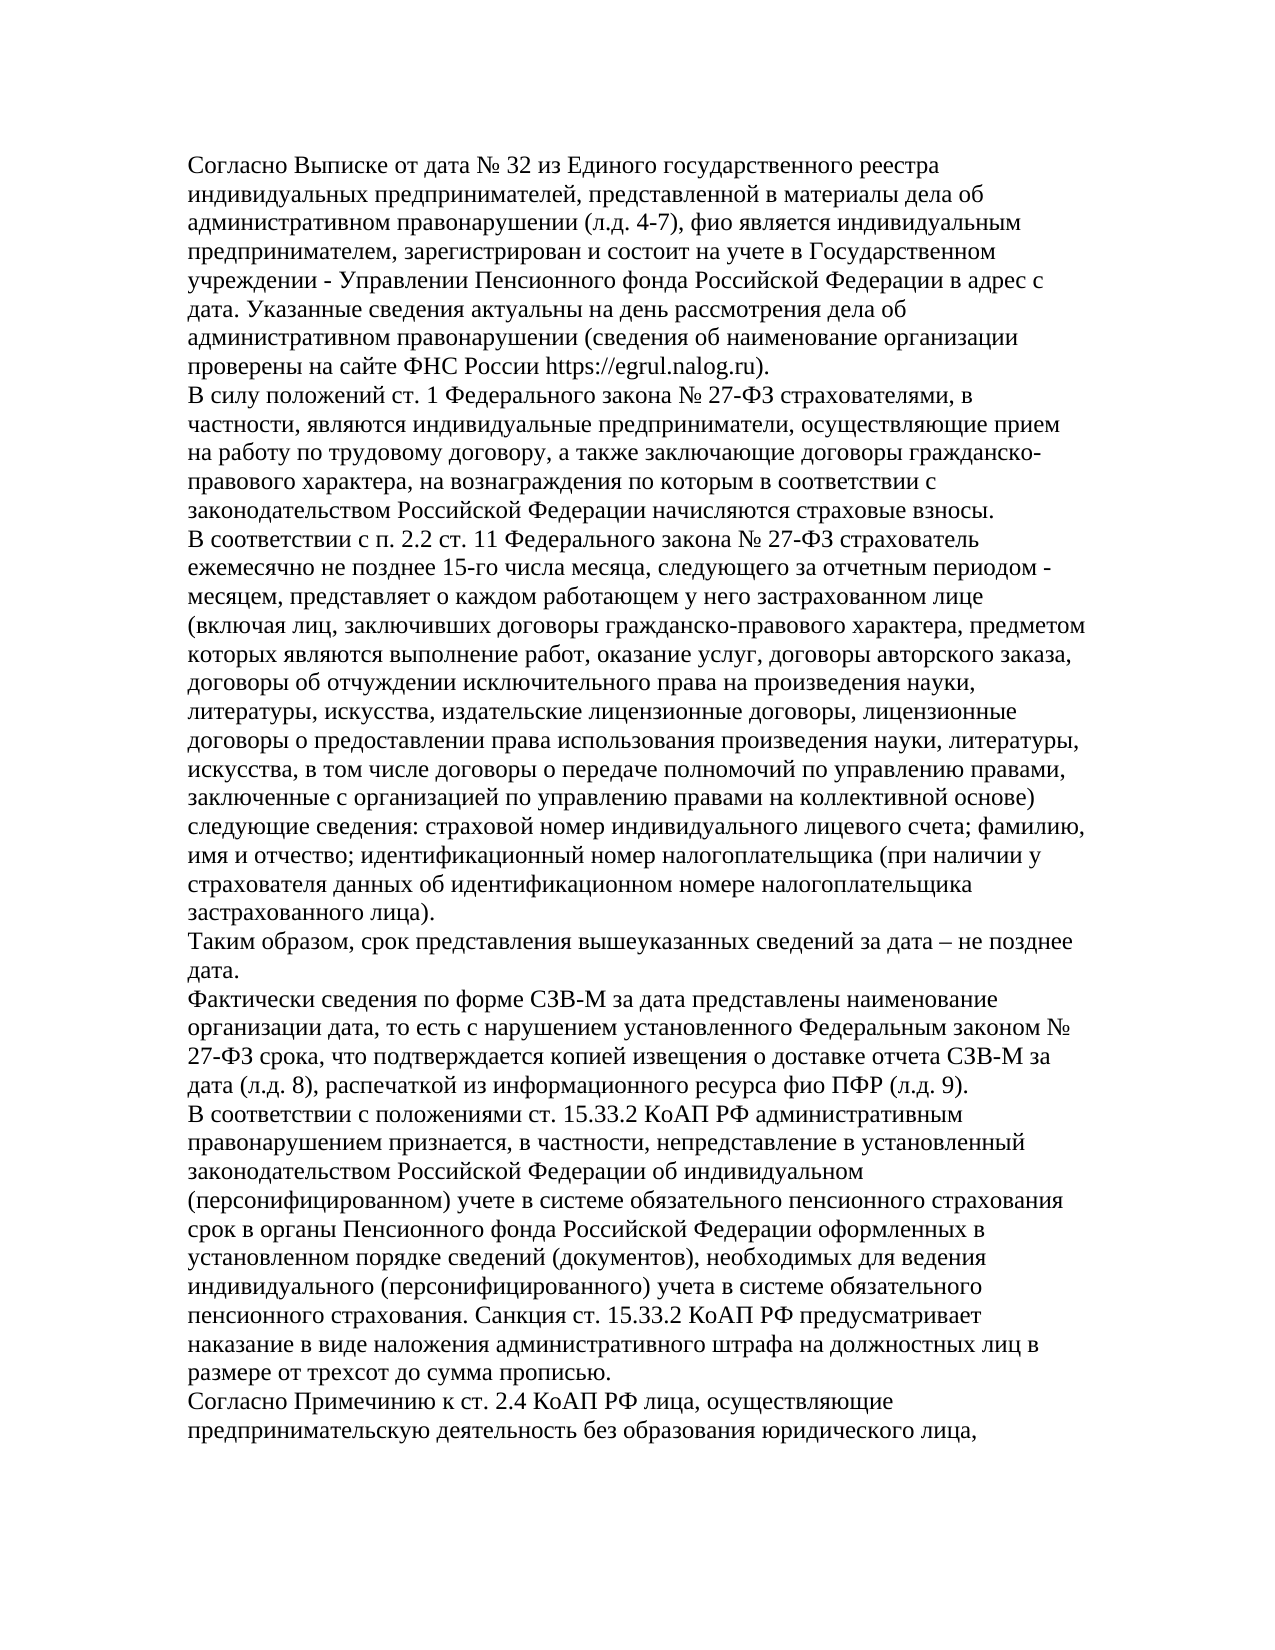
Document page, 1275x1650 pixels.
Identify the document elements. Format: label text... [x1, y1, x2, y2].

text В соответствии с положениями ст. 15.33.2 КоАП РФ административным правонарушением признается, в частности, непредставление в установленный законодательством Российской Федерации об индивидуальном (персонифицированном) учете в системе обязательного пенсионного страхования срок в органы Пенсионного фонда Российской Федерации оформленных в установленном порядке сведений (документов), необходимых для ведения индивидуального (персонифицированного) учета в системе обязательного пенсионного страхования. Санкция ст. 15.33.2 КоАП РФ предусматривает наказание в виде наложения административного штрафа на должностных лиц в размере от трехсот до сумма прописью. [187, 1099, 1087, 1386]
text В соответствии с п. 2.2 ст. 11 Федерального закона № 27-ФЗ страхователь ежемесячно не позднее 15-го числа месяца, следующего за отчетным периодом - месяцем, представляет о каждом работающем у него застрахованном лице (включая лиц, заключивших договоры гражданско-правового характера, предметом которых являются выполнение работ, оказание услуг, договоры авторского заказа, договоры об отчуждении исключительного права на произведения науки, литературы, искусства, издательские лицензионные договоры, лицензионные договоры о предоставлении права использования произведения науки, литературы, искусства, в том числе договоры о передаче полномочий по управлению правами, заключенные с организацией по управлению правами на коллективной основе) следующие сведения: страховой номер индивидуального лицевого счета; фамилию, имя и отчество; идентификационный номер налогоплательщика (при наличии у страхователя данных об идентификационном номере налогоплательщика застрахованного лица). [187, 524, 1087, 926]
text В силу положений ст. 1 Федерального закона № 27-ФЗ страхователями, в частности, являются индивидуальные предприниматели, осуществляющие прием на работу по трудовому договору, а также заключающие договоры гражданско-правового характера, на вознаграждения по которым в соответствии с законодательством Российской Федерации начисляются страховые взносы. [187, 380, 1087, 524]
text Фактически сведения по форме СЗВ-М за дата представлены наименование организации дата, то есть с нарушением установленного Федеральным законом № 27-ФЗ срока, что подтверждается копией извещения о доставке отчета СЗВ-М за дата (л.д. 8), распечаткой из информационного ресурса фио ПФР (л.д. 9). [187, 984, 1087, 1099]
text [187, 1386, 1087, 1444]
text Таким образом, срок представления вышеуказанных сведений за дата – не позднее дата. [187, 926, 1087, 984]
text Согласно Выписке от дата № 32 из Единого государственного реестра индивидуальных предпринимателей, представленной в материалы дела об административном правонарушении (л.д. 4-7), фио является индивидуальным предпринимателем, зарегистрирован и состоит на учете в Государственном учреждении - Управлении Пенсионного фонда Российской Федерации в адрес с дата. Указанные сведения актуальны на день рассмотрения дела об административном правонарушении (сведения об наименование организации проверены на сайте ФНС России https://egrul.nalog.ru). [187, 150, 1087, 380]
